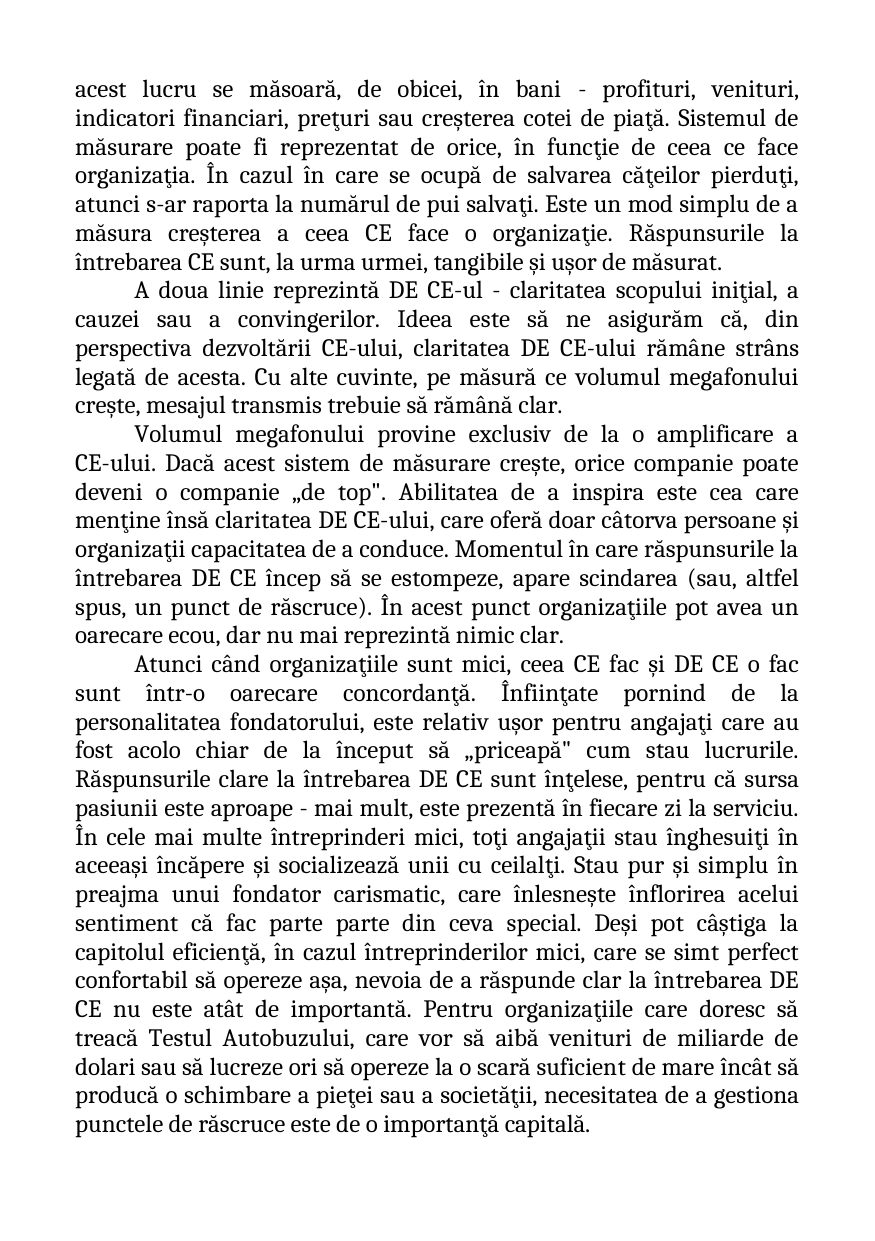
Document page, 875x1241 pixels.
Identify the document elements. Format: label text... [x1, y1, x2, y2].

text A doua linie reprezintă DE CE-ul - claritatea scopului iniţial, a cauzei sau a convingerilor. Ideea este să ne asigurăm că, din perspectiva dezvoltării CE-ului, claritatea DE CE-ului rămâne strâns legată de acesta. Cu alte cuvinte, pe măsură ce volumul megafonului creşte, mesajul transmis trebuie să rămână clar. [75, 276, 799, 420]
text Volumul megafonului provine exclusiv de la o amplificare a CE-ului. Dacă acest sistem de măsurare creşte, orice companie poate deveni o companie „de top". Abilitatea de a inspira este cea care menţine însă claritatea DE CE-ului, care oferă doar câtorva persoane şi organizaţii capacitatea de a conduce. Momentul în care răspunsurile la întrebarea DE CE încep să se estompeze, apare scindarea (sau, altfel spus, un punct de răscruce). În acest punct organizaţiile pot avea un oarecare ecou, dar nu mai reprezintă nimic clar. [75, 420, 799, 650]
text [75, 75, 799, 276]
text Atunci când organizaţiile sunt mici, ceea CE fac şi DE CE o fac sunt într-o oarecare concordanţă. Înfiinţate pornind de la personalitatea fondatorului, este relativ uşor pentru angajaţi care au fost acolo chiar de la început să „priceapă" cum stau lucrurile. Răspunsurile clare la întrebarea DE CE sunt înţelese, pentru că sursa pasiunii este aproape - mai mult, este prezentă în fiecare zi la serviciu. În cele mai multe întreprinderi mici, toţi angajaţii stau înghesuiţi în aceeaşi încăpere şi socializează unii cu ceilalţi. Stau pur şi simplu în preajma unui fondator carismatic, care înlesneşte înflorirea acelui sentiment că fac parte parte din ceva special. Deşi pot câştiga la capitolul eficienţă, în cazul întreprinderilor mici, care se simt perfect confortabil să opereze aşa, nevoia de a răspunde clar la întrebarea DE CE nu este atât de importantă. Pentru organizaţiile care doresc să treacă Testul Autobuzului, care vor să aibă venituri de miliarde de dolari sau să lucreze ori să opereze la o scară suficient de mare încât să producă o schimbare a pieţei sau a societăţii, necesitatea de a gestiona punctele de răscruce este de o importanţă capitală. [75, 650, 799, 1139]
